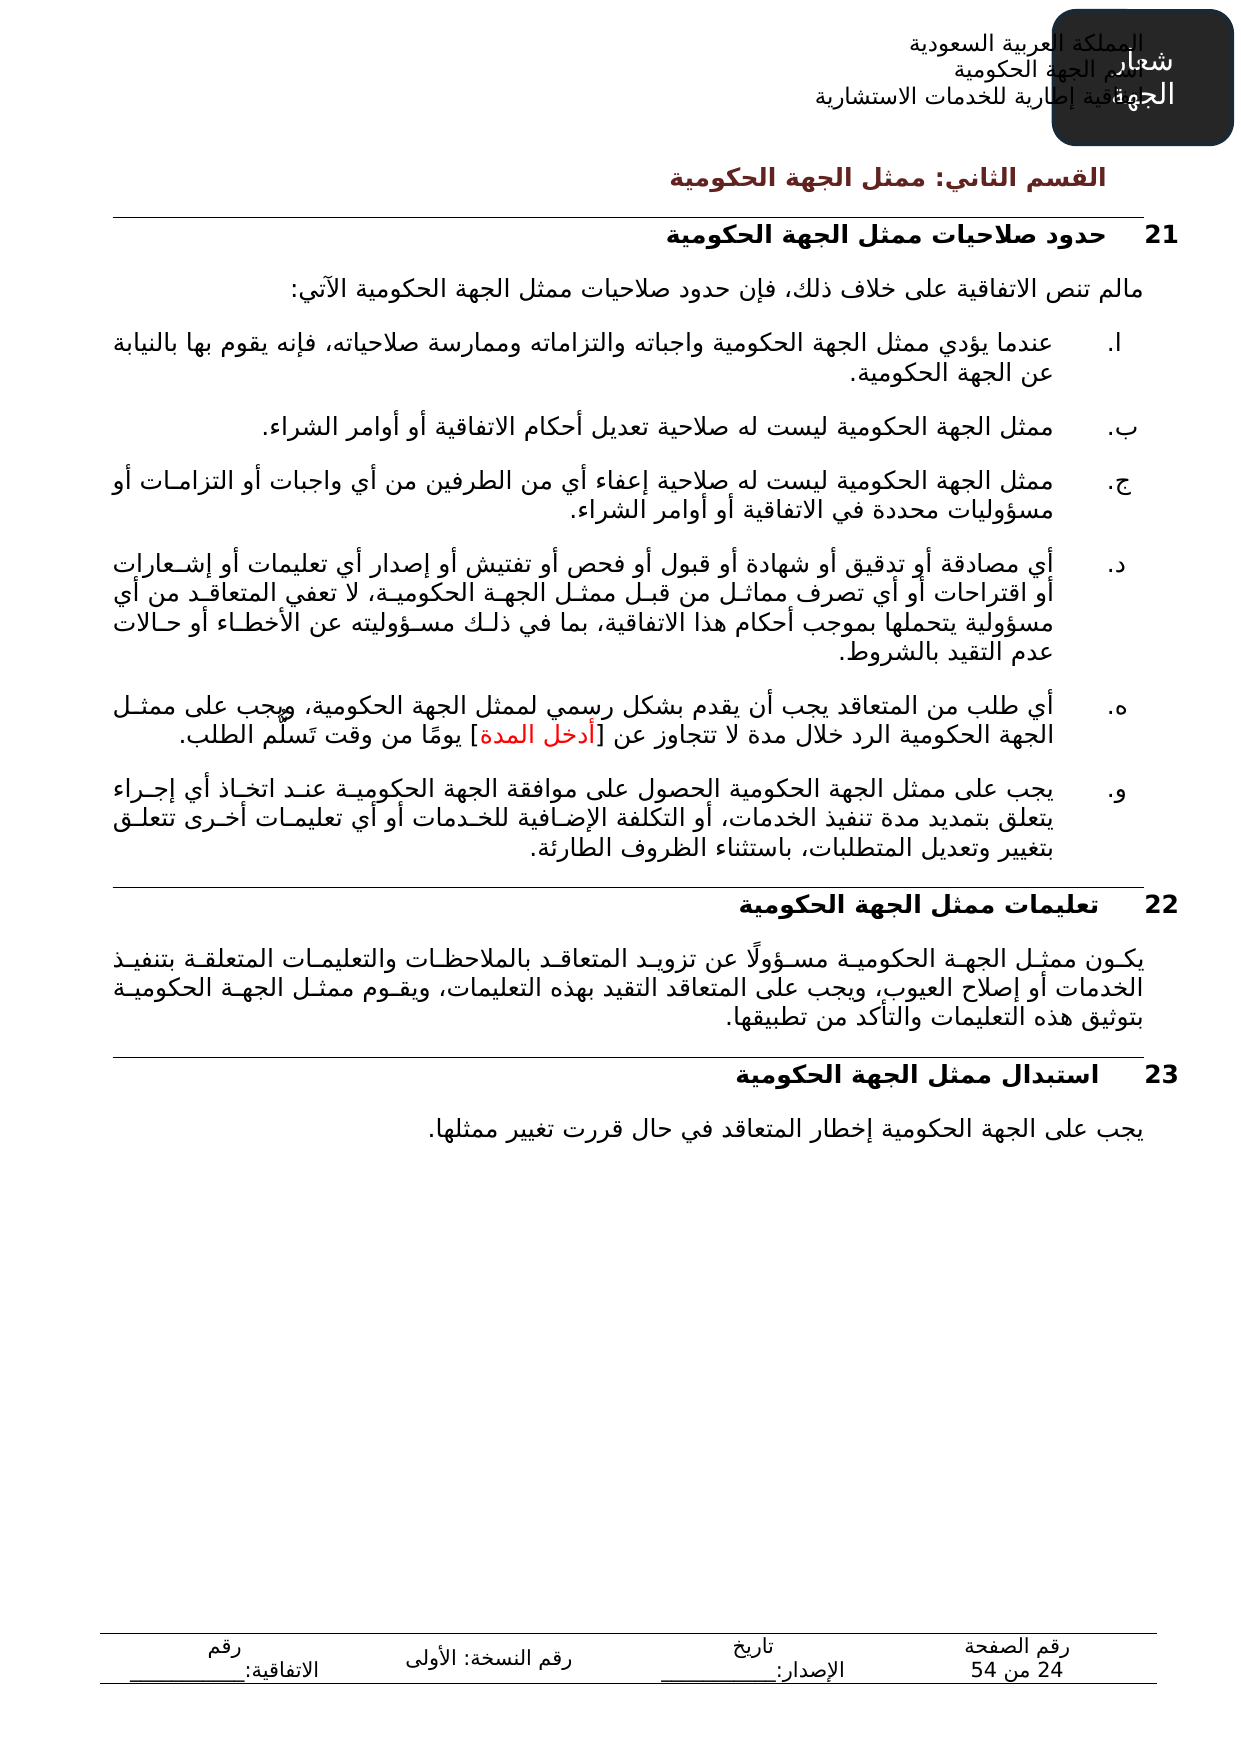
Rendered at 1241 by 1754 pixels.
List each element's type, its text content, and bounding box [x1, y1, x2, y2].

list يجب على ممثل الجهة الحكومية الحصول على موافقة الجهة الحكومية عند اتخاذ أي إجراء يتعلق بتمديد مدة تنفيذ الخدمات، أو التكلفة الإضافية للخدمات أو أي تعليمات أخرى تتعلق بتغيير وتعديل المتطلبات، باستثناء الظروف الطارئة. [112, 774, 1107, 862]
list ممثل الجهة الحكومية ليست له صلاحية تعديل أحكام الاتفاقية أو أوامر الشراء. [112, 412, 1107, 441]
subtitle حدود صلاحيات ممثل الجهة الحكومية [112, 218, 1144, 249]
subtitle القسم الثاني: ممثل الجهة الحكومية [112, 163, 1107, 192]
subtitle استبدال ممثل الجهة الحكومية [112, 1058, 1144, 1089]
text مالم تنص الاتفاقية على خلاف ذلك، فإن حدود صلاحيات ممثل الجهة الحكومية الآتي: [112, 274, 1144, 304]
list أي مصادقة أو تدقيق أو شهادة أو قبول أو فحص أو تفتيش أو إصدار أي تعليمات أو إشعارات أو اقتراحات أو أي تصرف مماثل من قبل ممثل الجهة الحكومية، لا تعفي المتعاقد من أي مسؤولية يتحملها بموجب أحكام هذا الاتفاقية، بما في ذلك مسؤوليته عن الأخطاء أو حالات عدم التقيد بالشروط. [112, 549, 1107, 666]
list أي طلب من المتعاقد يجب أن يقدم بشكل رسمي لممثل الجهة الحكومية، ويجب على ممثل الجهة الحكومية الرد خلال مدة لا تتجاوز عن [أدخل المدة] يومًا من وقت تَسلُّم الطلب. [112, 691, 1107, 749]
text يكون ممثل الجهة الحكومية مسؤولًا عن تزويد المتعاقد بالملاحظات والتعليمات المتعلقة بتنفيذ الخدمات أو إصلاح العيوب، ويجب على المتعاقد التقيد بهذه التعليمات، ويقوم ممثل الجهة الحكومية بتوثيق هذه التعليمات والتأكد من تطبيقها. [112, 944, 1144, 1032]
text يجب على الجهة الحكومية إخطار المتعاقد في حال قررت تغيير ممثلها. [112, 1114, 1144, 1143]
list ممثل الجهة الحكومية ليست له صلاحية إعفاء أي من الطرفين من أي واجبات أو التزامات أو مسؤوليات محددة في الاتفاقية أو أوامر الشراء. [112, 466, 1107, 524]
list عندما يؤدي ممثل الجهة الحكومية واجباته والتزاماته وممارسة صلاحياته، فإنه يقوم بها بالنيابة عن الجهة الحكومية. [112, 329, 1107, 387]
subtitle تعليمات ممثل الجهة الحكومية [112, 888, 1144, 919]
